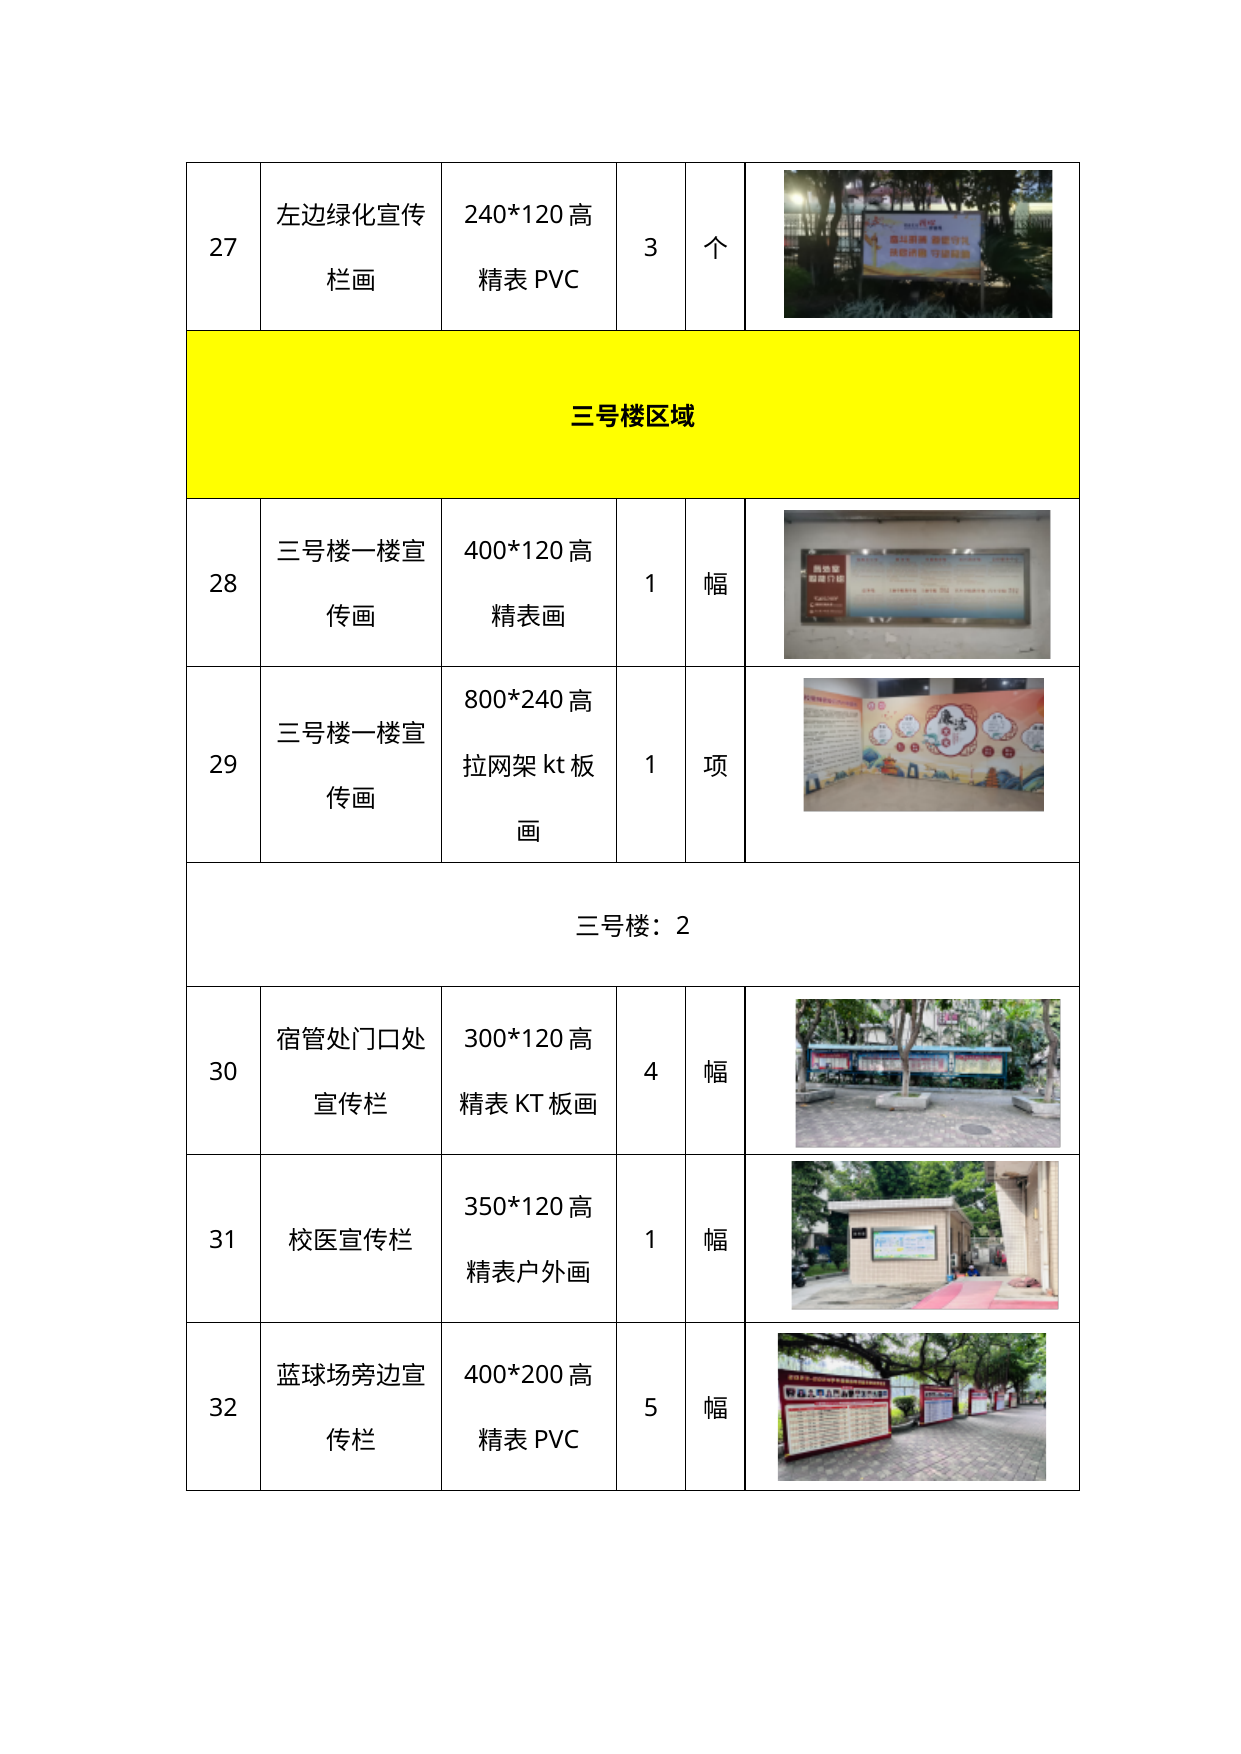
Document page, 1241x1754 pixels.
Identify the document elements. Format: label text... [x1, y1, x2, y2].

table_cell 1 [617, 1155, 685, 1322]
table_cell [746, 499, 1079, 666]
table_cell 1 [617, 667, 685, 862]
table_cell 左边绿化宣传栏画 [261, 163, 441, 330]
table_cell 个 [686, 163, 744, 330]
table_cell 28 [187, 499, 260, 666]
table_cell 300*120高精表KT板画 [442, 987, 616, 1154]
table_cell 5 [617, 1323, 685, 1490]
table_cell [746, 163, 1079, 330]
table_cell 240*120高精表PVC [442, 163, 616, 330]
table_cell [746, 667, 1079, 862]
table_cell 项 [686, 667, 744, 862]
picture [791, 1161, 1060, 1311]
table_cell 30 [187, 987, 260, 1154]
table_cell 三号楼一楼宣传画 [261, 667, 441, 862]
table_cell 幅 [686, 987, 744, 1154]
table_cell 1 [617, 499, 685, 666]
table_cell 幅 [686, 1323, 744, 1490]
table_cell 校医宣传栏 [261, 1155, 441, 1322]
table_cell 宿管处门口处宣传栏 [261, 987, 441, 1154]
table_cell 三号楼：2 [187, 863, 1079, 986]
table_cell 800*240高拉网架kt板画 [442, 667, 616, 862]
table_cell 4 [617, 987, 685, 1154]
table_cell [746, 987, 1079, 1154]
table_cell 400*200高精表PVC [442, 1323, 616, 1490]
table_cell 350*120高精表户外画 [442, 1155, 616, 1322]
table_cell 幅 [686, 499, 744, 666]
table_cell 32 [187, 1323, 260, 1490]
table_cell 幅 [686, 1155, 744, 1322]
picture [777, 1333, 1047, 1481]
table_cell 3 [617, 163, 685, 330]
table_cell 三号楼区域 [187, 331, 1079, 498]
table_cell 400*120高精表画 [442, 499, 616, 666]
table_cell 三号楼一楼宣传画 [261, 499, 441, 666]
table_cell 31 [187, 1155, 260, 1322]
table_cell 29 [187, 667, 260, 862]
table_cell [746, 1323, 1079, 1490]
picture [784, 510, 1052, 659]
picture [795, 999, 1062, 1149]
table_cell [746, 1155, 1079, 1322]
picture [784, 170, 1053, 318]
table_cell 27 [187, 163, 260, 330]
table_cell 蓝球场旁边宣传栏 [261, 1323, 441, 1490]
picture [803, 678, 1044, 813]
